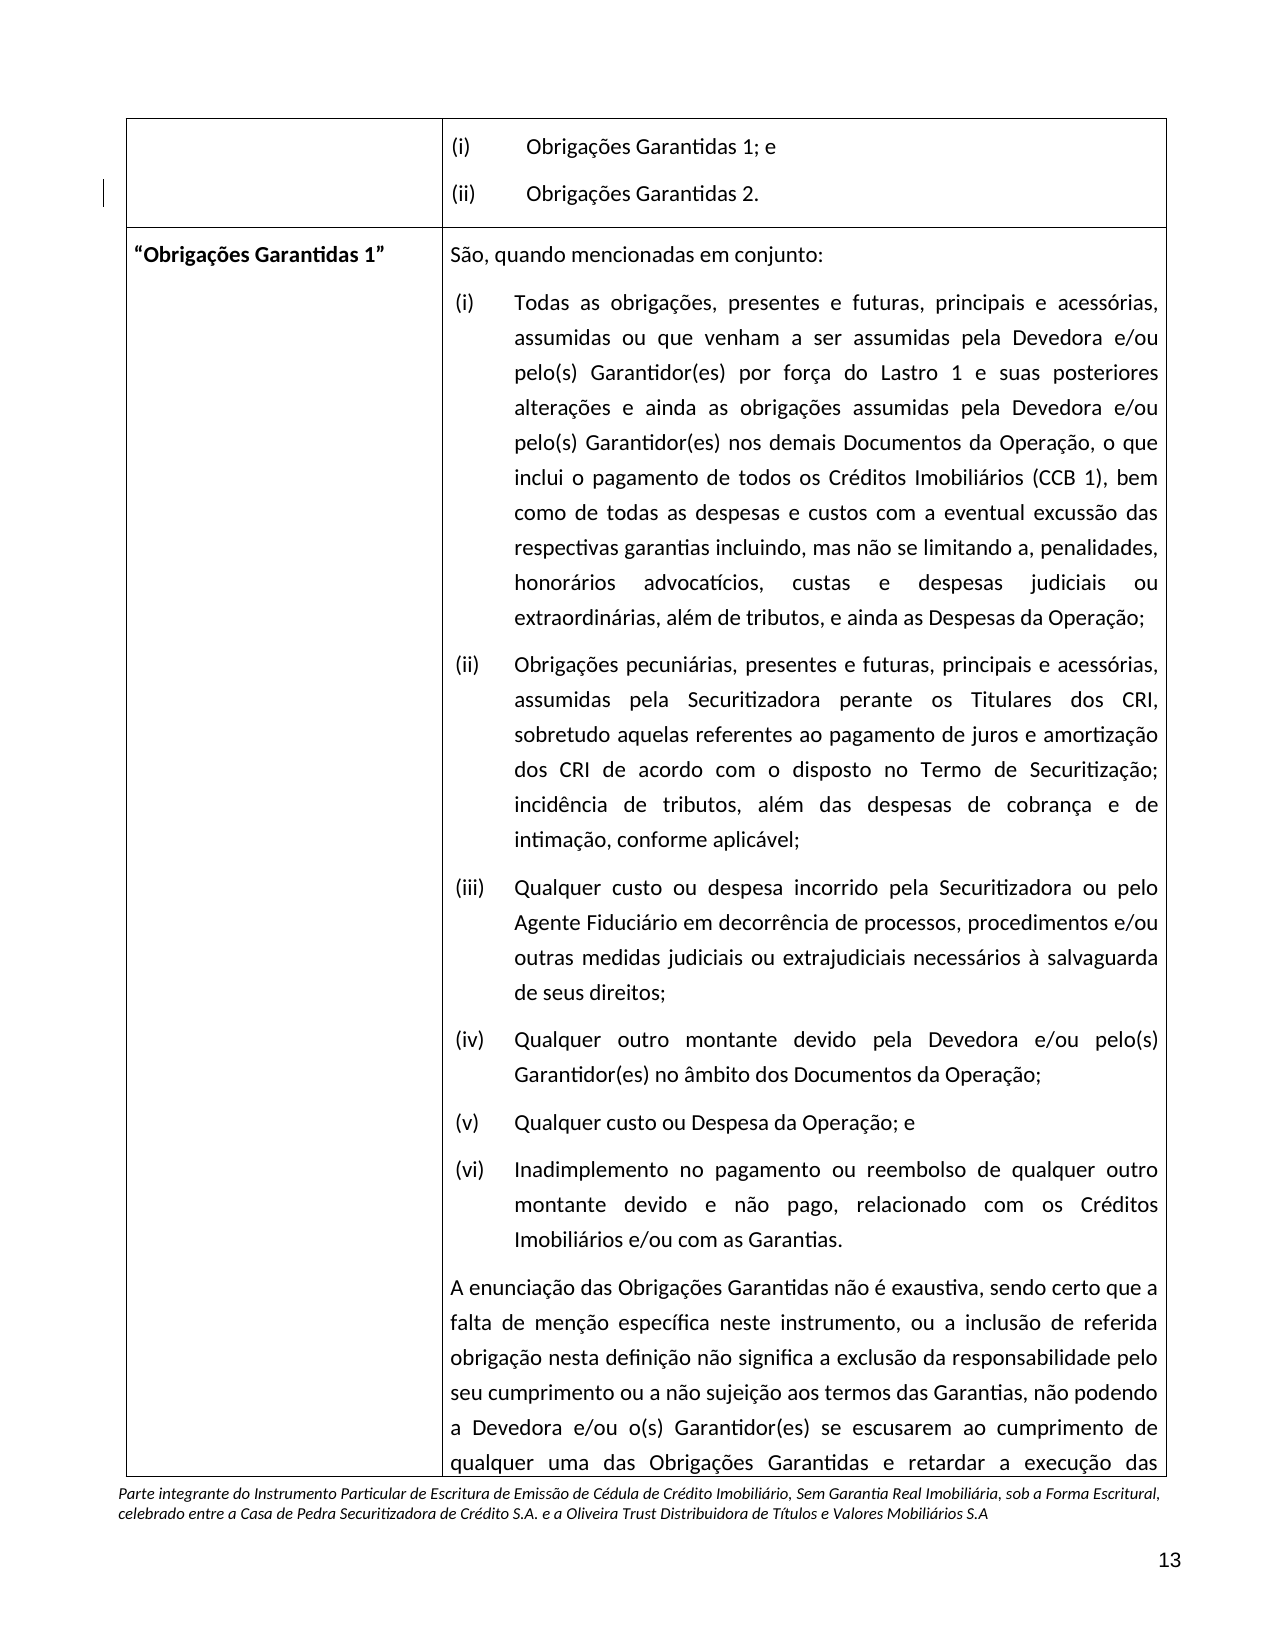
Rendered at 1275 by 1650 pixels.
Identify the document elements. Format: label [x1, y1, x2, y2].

table_cell [127, 228, 442, 1476]
table_cell [443, 119, 1166, 227]
table_cell [443, 228, 1166, 1476]
table_cell [127, 119, 442, 227]
